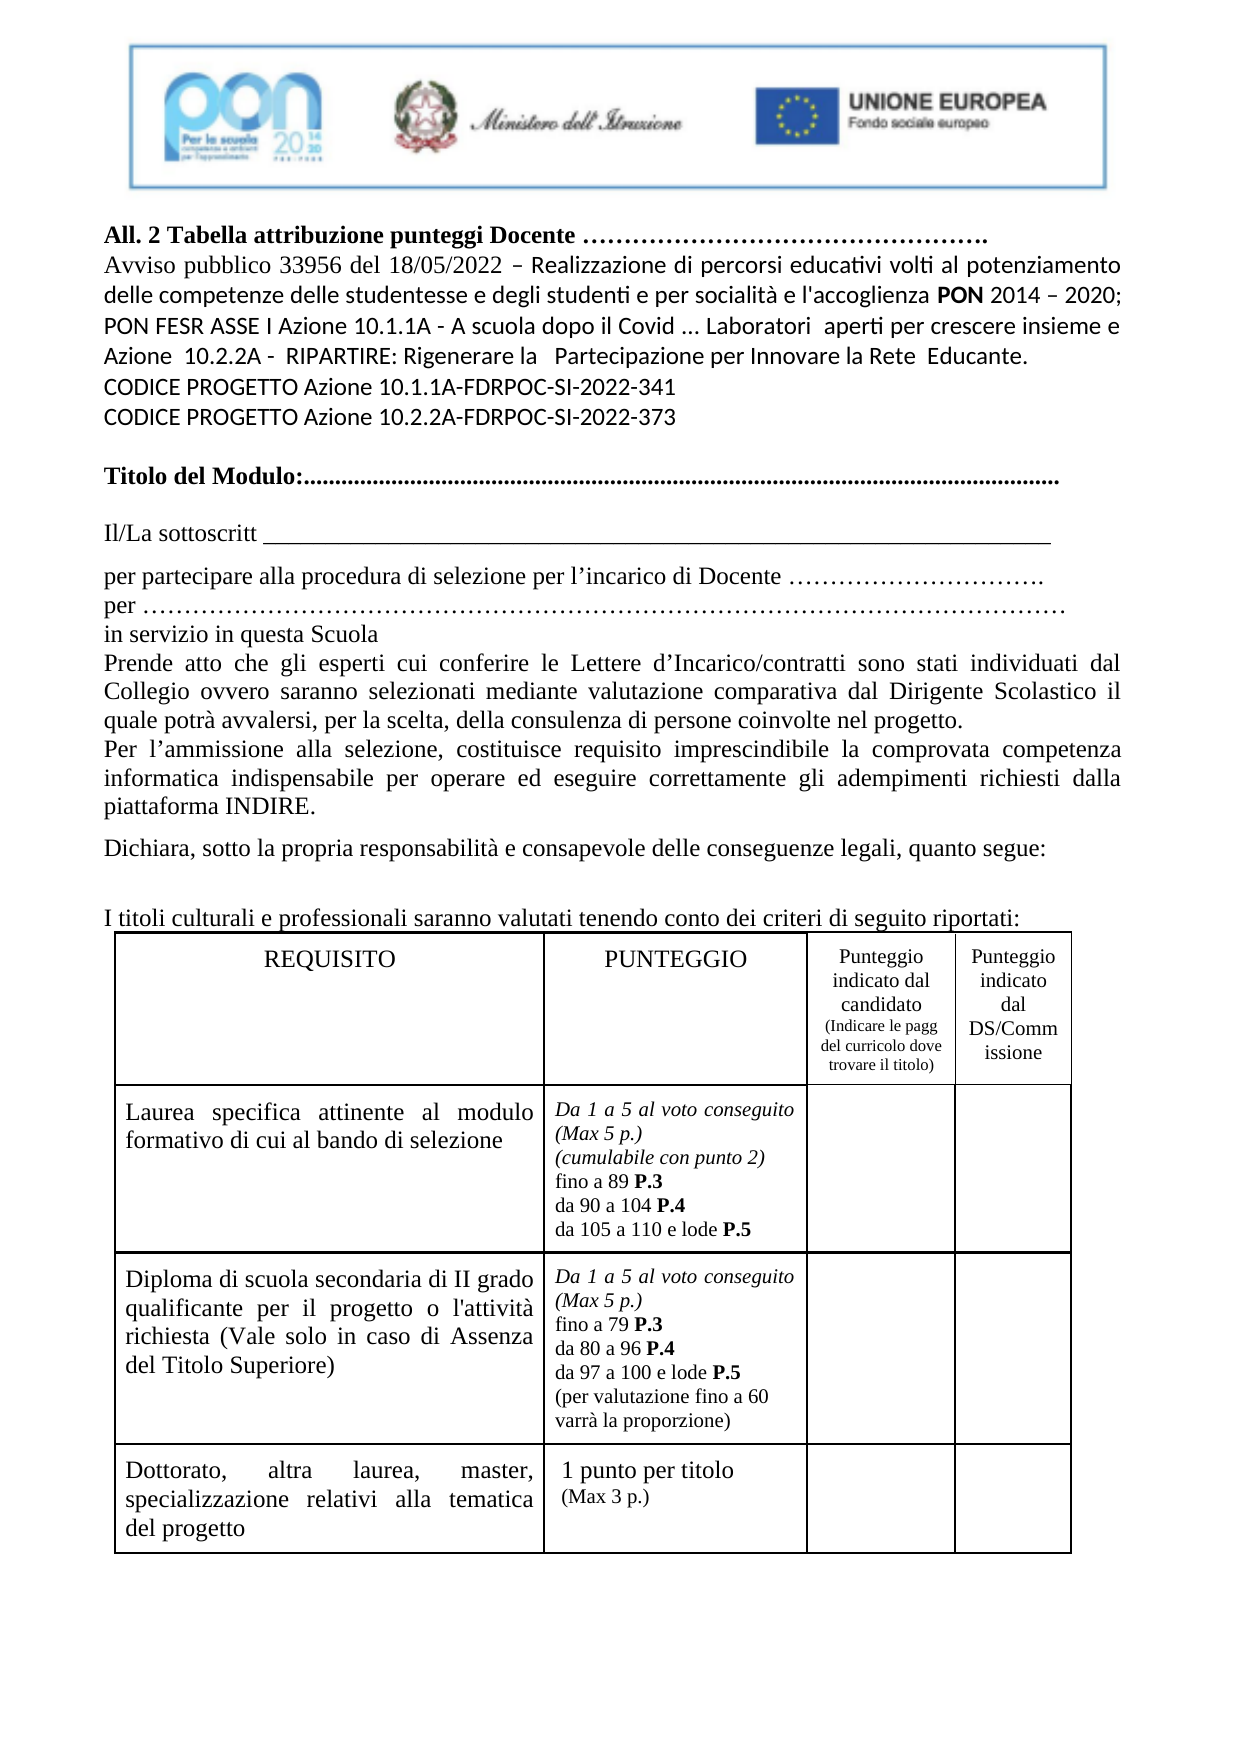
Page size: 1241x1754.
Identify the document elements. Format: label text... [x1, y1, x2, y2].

table_cell [956, 1254, 1070, 1443]
table_cell [956, 1445, 1070, 1552]
text Titolo del Modulo:......................................................................................................................... [103, 461, 1122, 489]
text Il/La sottoscritt _______________________________________________________________ [103, 518, 1101, 547]
table_cell Dottorato, altra laurea, master, specializzazione relativi alla tematica del progetto [116, 1445, 543, 1552]
table_cell [808, 1085, 954, 1251]
text per partecipare alla procedura di selezione per l’incarico di Docente …………………………. [103, 561, 1122, 590]
table_cell [956, 1085, 1070, 1251]
table_header Punteggio indicato dal candidato (Indicare le pagg del curricolo dove trovare il titolo) [808, 933, 955, 1084]
text Prende atto che gli esperti cui conferire le Lettere d’Incarico/contratti sono stati individuati dal Collegio ovvero saranno selezionati mediante valutazione comparativa dal Dirigente Scolastico il quale potrà avvalersi, per la scelta, della consulenza di persone coinvolte nel progetto. [103, 648, 1122, 734]
text Per l’ammissione alla selezione, costituisce requisito imprescindibile la comprovata competenza informatica indispensabile per operare ed eseguire correttamente gli adempimenti richiesti dalla piattaforma INDIRE. [103, 734, 1122, 820]
text I titoli culturali e professionali saranno valutati tenendo conto dei criteri di seguito riportati: [103, 903, 1122, 931]
table_cell Da 1 a 5 al voto conseguito (Max 5 p.) fino a 79 P.3 da 80 a 96 P.4 da 97 a 100 e lode P.5 (per valutazione fino a 60 varrà la proporzione) [545, 1254, 806, 1443]
text per ………………………………………………………………………………………………… [103, 590, 1122, 619]
text in servizio in questa Scuola [103, 619, 1122, 648]
text Dichiara, sotto la propria responsabilità e consapevole delle conseguenze legali, quanto segue: [103, 833, 1122, 861]
table_cell [808, 1445, 954, 1552]
table_cell 1 punto per titolo (Max 3 p.) [545, 1445, 806, 1552]
text All. 2 Tabella attribuzione punteggi Docente …………………………………………. [103, 220, 1122, 249]
picture [115, 29, 1120, 208]
table_header PUNTEGGIO [545, 934, 806, 1084]
table_header Punteggio indicato dal DS/Commissione [956, 933, 1071, 1084]
table_cell [808, 1254, 954, 1443]
table_header REQUISITO [116, 934, 543, 1084]
table_cell Laurea specifica attinente al modulo formativo di cui al bando di selezione [116, 1086, 543, 1251]
text CODICE PROGETTO Azione 10.2.2A-FDRPOC-SI-2022-373 [103, 402, 1111, 432]
text CODICE PROGETTO Azione 10.1.1A-FDRPOC-SI-2022-341 [103, 371, 1111, 402]
table_cell Da 1 a 5 al voto conseguito (Max 5 p.) (cumulabile con punto 2) fino a 89 P.3 da 90 a 104 P.4 da 105 a 110 e lode P.5 [545, 1086, 806, 1251]
text Avviso pubblico 33956 del 18/05/2022 – Realizzazione di percorsi educativi volti al potenziamento delle competenze delle studentesse e degli studenti e per socialità e l'accoglienza PON 2014 – 2020; PON FESR ASSE I Azione 10.1.1A - A scuola dopo il Covid ... Laboratori aperti per crescere insieme e Azione 10.2.2A - RIPARTIRE: Rigenerare la Partecipazione per Innovare la Rete Educante. [103, 249, 1122, 371]
table_cell Diploma di scuola secondaria di II grado qualificante per il progetto o l'attività richiesta (Vale solo in caso di Assenza del Titolo Superiore) [116, 1254, 543, 1443]
